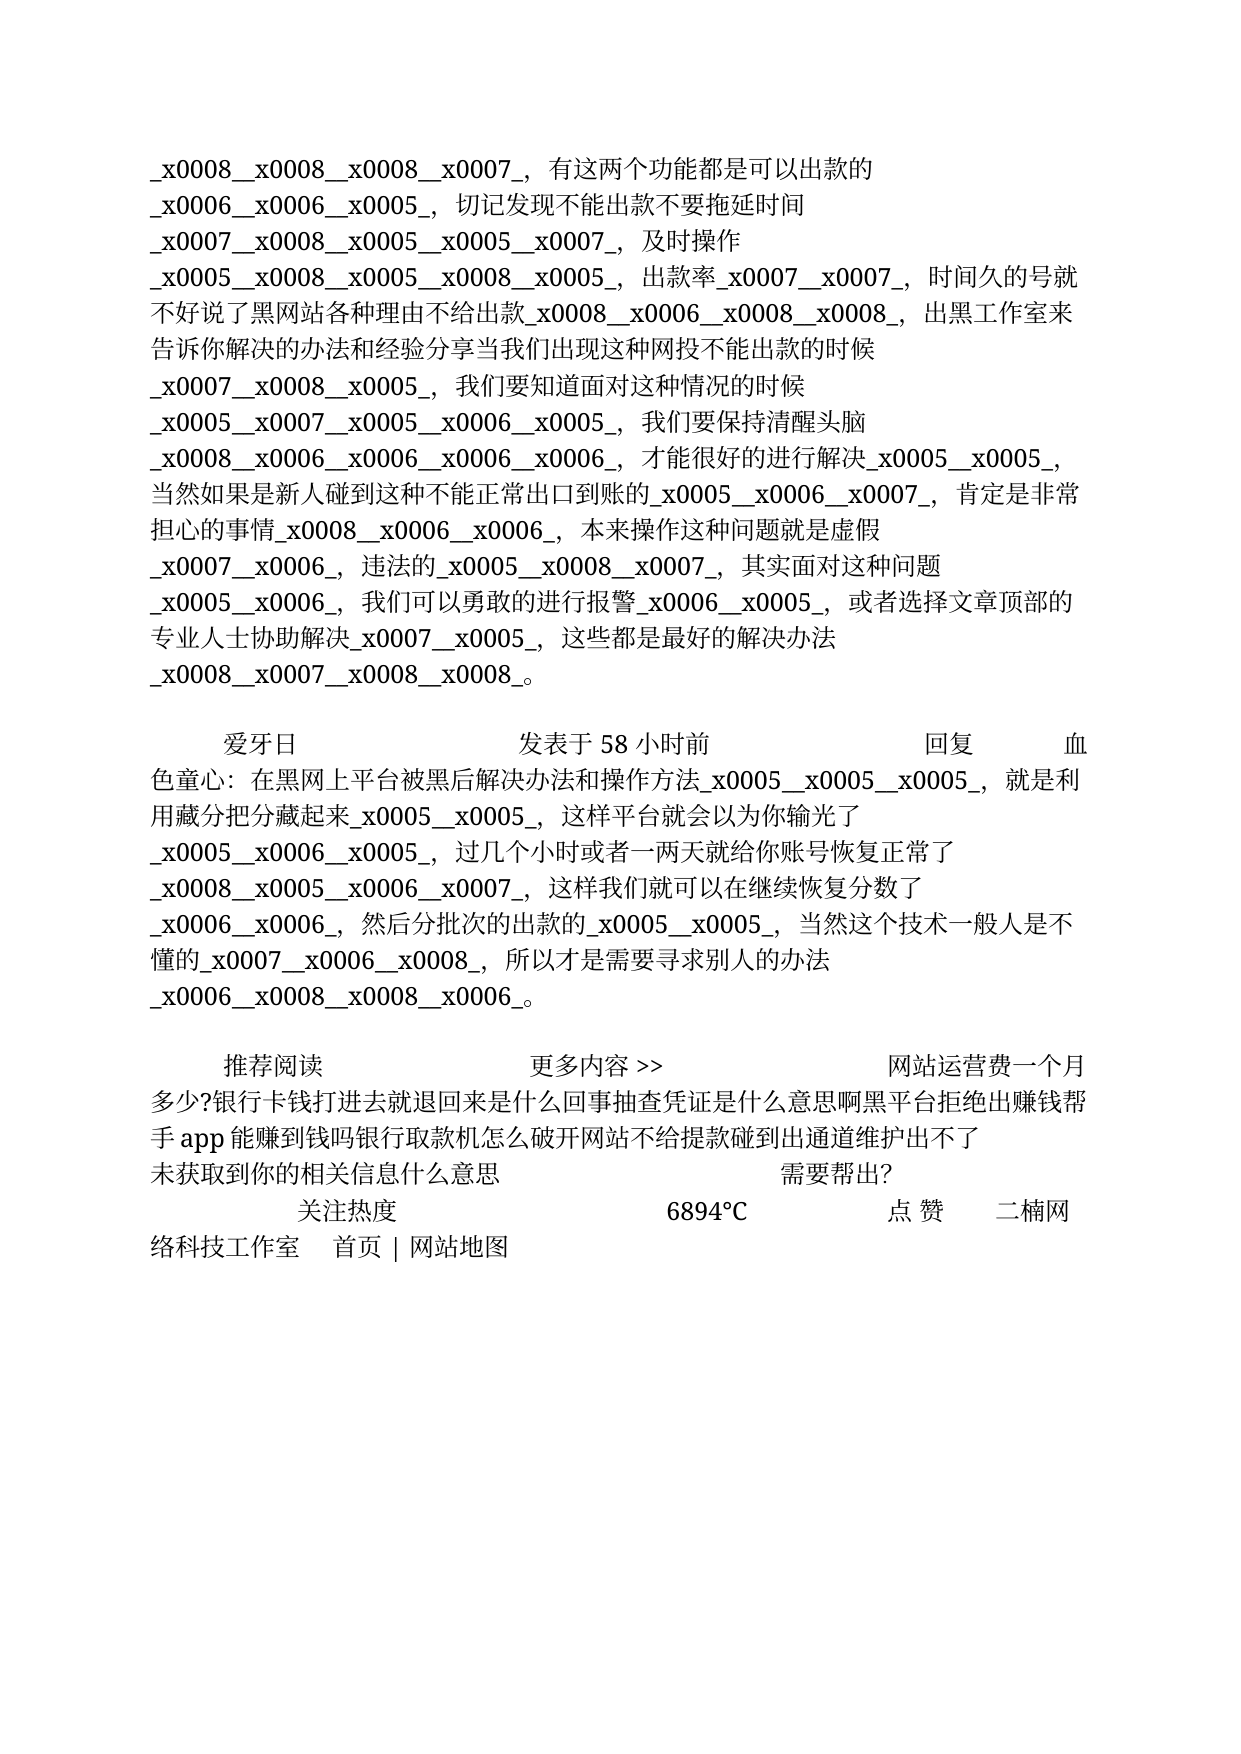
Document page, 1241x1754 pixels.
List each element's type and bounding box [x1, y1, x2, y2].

text [150, 150, 1090, 1263]
